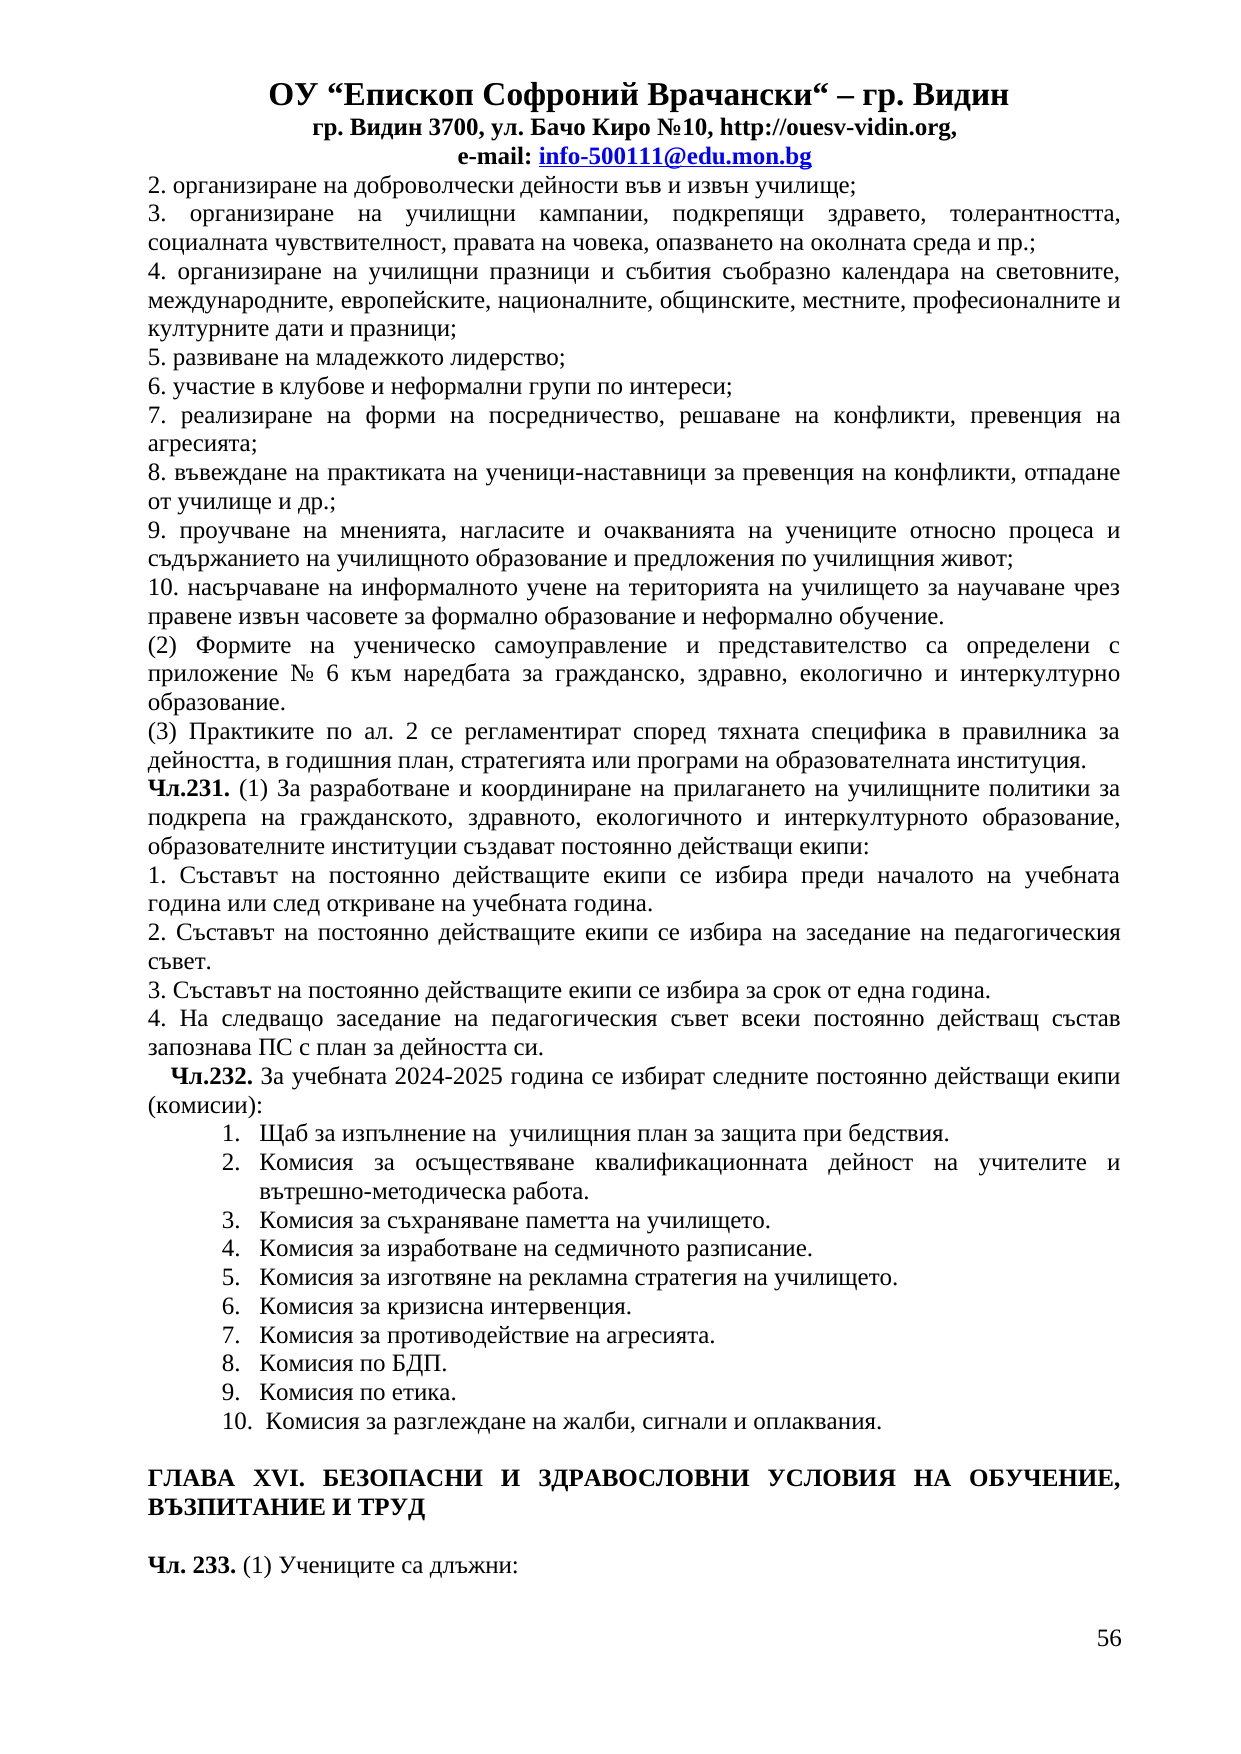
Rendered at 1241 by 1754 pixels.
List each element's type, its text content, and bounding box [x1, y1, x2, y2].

text 6. участие в клубове и неформални групи по интереси; [148, 371, 1121, 400]
list Комисия за кризисна интервенция. [222, 1291, 1121, 1320]
text 10. насърчаване на информалното учене на територията на училището за научаване чрез правене извън часовете за формално образование и неформално обучение. [148, 572, 1121, 630]
text (2) Формите на ученическо самоуправление и представителство са определени с приложение № 6 към наредбата за гражданско, здравно, екологично и интеркултурно образование. [148, 630, 1121, 716]
list Щаб за изпълнение на училищния план за защита при бедствия. [222, 1118, 1121, 1147]
text 3. Съставът на постоянно действащите екипи се избира за срок от една година. [148, 975, 1121, 1003]
list Комисия за съхраняване паметта на училището. [222, 1205, 1121, 1233]
text 3. организиране на училищни кампании, подкрепящи здравето, толерантността, социалната чувствителност, правата на човека, опазването на околната среда и пр.; [148, 198, 1121, 256]
list Комисия по етика. [222, 1377, 1121, 1406]
text 4. На следващо заседание на педагогическия съвет всеки постоянно действащ състав запознава ПС с план за дейността си. [148, 1003, 1121, 1061]
text ГЛАВА XVІ. БЕЗОПАСНИ И ЗДРАВОСЛОВНИ УСЛОВИЯ НА ОБУЧЕНИЕ, ВЪЗПИТАНИЕ И ТРУД [148, 1463, 1121, 1521]
list Комисия по БДП. [222, 1348, 1121, 1377]
text 9. проучване на мненията, нагласите и очакванията на учениците относно процеса и съдържанието на училищното образование и предложения по училищния живот; [148, 515, 1121, 572]
list Комисия за разглеждане на жалби, сигнали и оплаквания. [222, 1406, 1121, 1435]
list Комисия за противодействие на агресията. [222, 1320, 1121, 1348]
text 7. реализиране на форми на посредничество, решаване на конфликти, превенция на агресията; [148, 400, 1121, 457]
text 5. развиване на младежкото лидерство; [148, 342, 1121, 371]
list Комисия за изработване на седмичното разписание. [222, 1233, 1121, 1262]
text Чл.231. (1) За разработване и координиране на прилагането на училищните политики за подкрепа на гражданското, здравното, екологичното и интеркултурното образование, образователните институции създават постоянно действащи екипи: [148, 773, 1121, 860]
text 2. Съставът на постоянно действащите екипи се избира на заседание на педагогическия съвет. [148, 917, 1121, 975]
text (3) Практиките по ал. 2 се регламентират според тяхната специфика в правилника за дейността, в годишния план, стратегията или програми на образователната институция. [148, 716, 1121, 773]
text 1. Съставът на постоянно действащите екипи се избира преди началото на учебната година или след откриване на учебната година. [148, 860, 1121, 917]
list Комисия за осъществяване квалификационната дейност на учителите и вътрешно-методическа работа. [222, 1147, 1121, 1205]
text 4. организиране на училищни празници и събития съобразно календара на световните, международните, европейските, националните, общинските, местните, професионалните и културните дати и празници; [148, 256, 1121, 342]
text 8. въвеждане на практиката на ученици-наставници за превенция на конфликти, отпадане от училище и др.; [148, 457, 1121, 515]
list Комисия за изготвяне на рекламна стратегия на училището. [222, 1262, 1121, 1291]
text 2. организиране на доброволчески дейности във и извън училище; [148, 170, 1121, 198]
text Чл. 233. (1) Учениците са длъжни: [148, 1550, 1121, 1578]
text Чл.232. За учебната 2024-2025 година се избират следните постоянно действащи екипи (комисии): [148, 1061, 1121, 1118]
